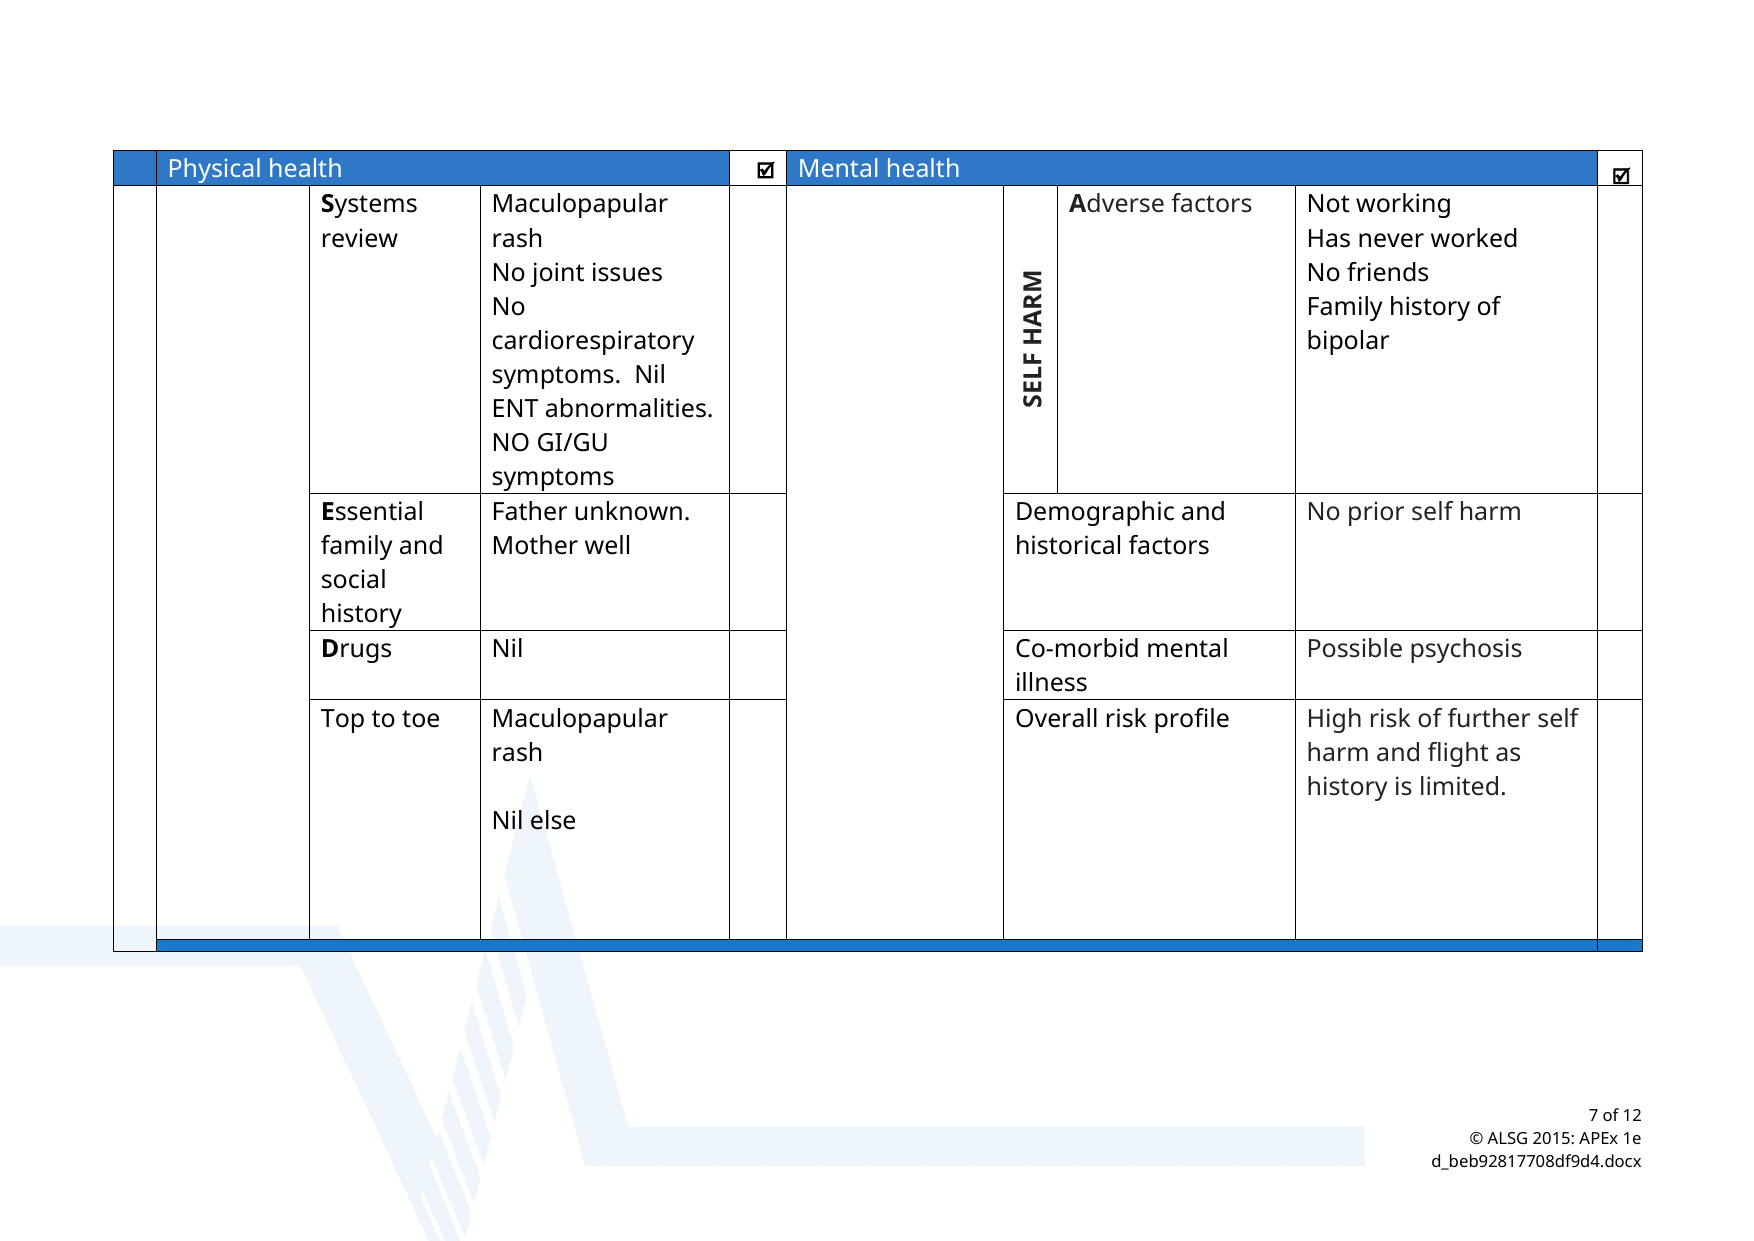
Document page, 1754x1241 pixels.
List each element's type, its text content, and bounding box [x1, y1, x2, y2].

table_cell [730, 700, 786, 939]
table_cell Demographic and historical factors [1004, 494, 1295, 630]
table_cell [730, 631, 786, 699]
table_header Physical health [157, 151, 729, 185]
table_cell [157, 940, 1597, 951]
picture [787, 775, 1003, 939]
picture [114, 775, 156, 951]
table_cell Systems review [310, 186, 480, 493]
table_cell Overall risk profile [1004, 700, 1295, 939]
table_cell [1598, 186, 1642, 493]
table_cell High risk of further self harm and flight as history is limited. [1296, 700, 1597, 939]
table_cell [1598, 940, 1642, 951]
table_cell [1598, 700, 1642, 939]
picture [0, 775, 1366, 1241]
table_cell [730, 186, 786, 493]
table_cell Top to toe [310, 700, 480, 939]
table_cell Nil [481, 631, 729, 699]
table_cell Essential family and social history [310, 494, 480, 630]
table_cell [730, 494, 786, 630]
table_cell Maculopapular rash No joint issues No cardiorespiratory symptoms. Nil ENT abnormalities. NO GI/GU symptoms [481, 186, 729, 493]
table_cell Maculopapular rash Nil else [481, 700, 729, 939]
picture [157, 775, 309, 939]
table_cell [1598, 631, 1642, 699]
table_header [1598, 151, 1642, 185]
table_header [114, 151, 156, 185]
table_cell Adverse factors [1058, 186, 1295, 493]
table_cell No prior self harm [1296, 494, 1597, 630]
table_header Mental health [787, 151, 1597, 185]
table_cell Drugs [310, 631, 480, 699]
table_cell Father unknown. Mother well [481, 494, 729, 630]
table_header  [730, 151, 786, 185]
table_cell Not working Has never worked No friends Family history of bipolar [1296, 186, 1597, 493]
table_cell [1598, 494, 1642, 630]
table_cell Possible psychosis [1296, 631, 1597, 699]
table_cell Co-morbid mental illness [1004, 631, 1295, 699]
